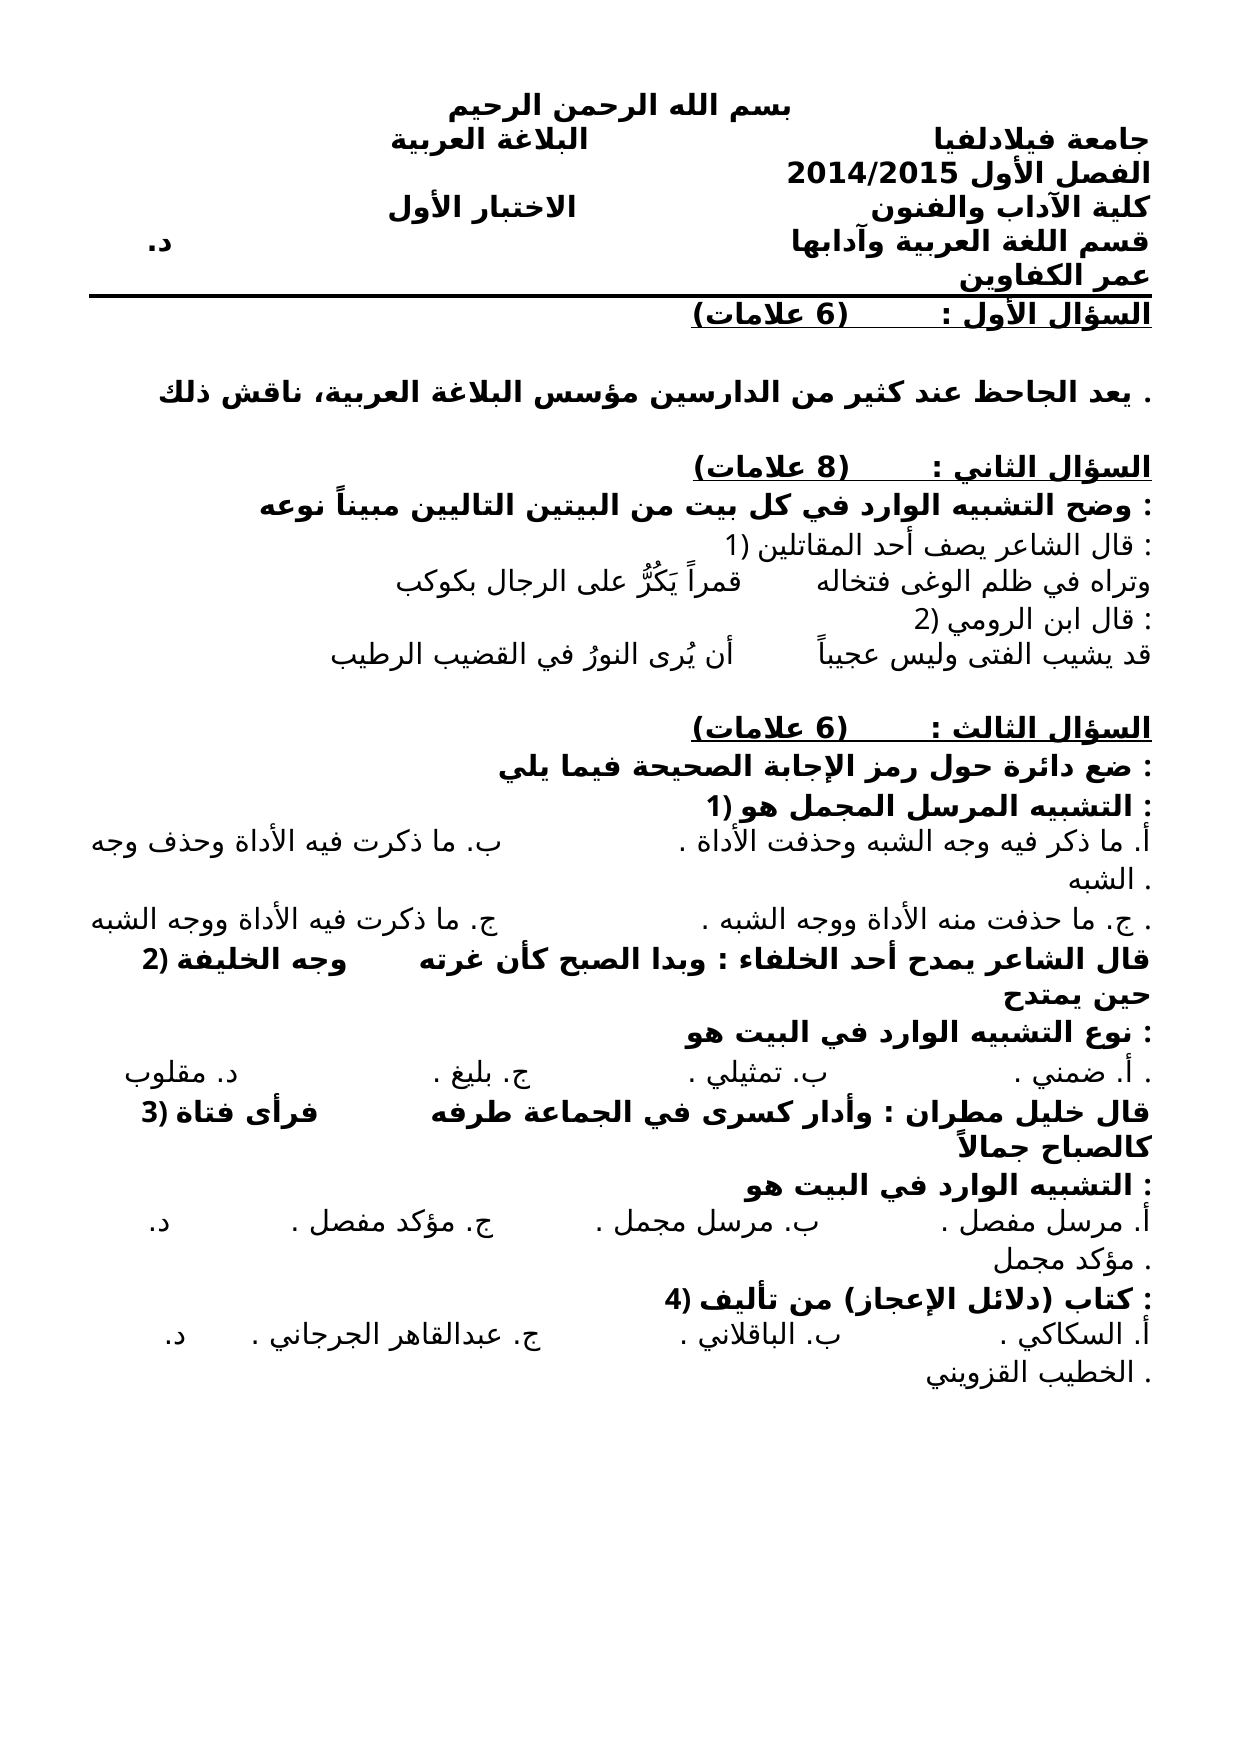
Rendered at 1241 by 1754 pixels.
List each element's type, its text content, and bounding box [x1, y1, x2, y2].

text ضع دائرة حول رمز الإجابة الصحيحة فيما يلي : [89, 745, 1152, 785]
text كلية الآداب والفنون الاختبار الأول [89, 191, 1152, 224]
text التشبيه الوارد في البيت هو : [89, 1164, 1152, 1204]
text 4) كتاب (دلائل الإعجاز) من تأليف : [89, 1278, 1152, 1318]
text وضح التشبيه الوارد في كل بيت من البيتين التاليين مبيناً نوعه : [89, 484, 1152, 524]
text يعد الجاحظ عند كثير من الدارسين مؤسس البلاغة العربية، ناقش ذلك . [89, 371, 1152, 411]
text 1) التشبيه المرسل المجمل هو : [89, 785, 1152, 824]
text أ. مرسل مفصل . ب. مرسل مجمل . ج. مؤكد مفصل . د. مؤكد مجمل . [89, 1204, 1152, 1278]
text قد يشيب الفتى وليس عجيباً أن يُرى النورُ في القضيب الرطيب [89, 638, 1152, 672]
text بسم الله الرحمن الرحيم [89, 89, 1152, 123]
text أ. ضمني . ب. تمثيلي . ج. بليغ . د. مقلوب . [89, 1051, 1152, 1091]
text جامعة فيلادلفيا البلاغة العربية الفصل الأول 2014/2015 [89, 123, 1152, 191]
text ج. ما حذفت منه الأداة ووجه الشبه . ج. ما ذكرت فيه الأداة ووجه الشبه . [89, 898, 1152, 938]
text السؤال الثاني : (8 علامات) [89, 451, 1152, 484]
text 2) قال ابن الرومي : [89, 598, 1152, 638]
text 3) قال خليل مطران : وأدار كسرى في الجماعة طرفه فرأى فتاة كالصباح جمالاً [89, 1091, 1152, 1164]
text السؤال الأول : (6 علامات) [89, 298, 1152, 332]
text قسم اللغة العربية وآدابها د. عمر الكفاوين [89, 224, 1152, 294]
text 2) قال الشاعر يمدح أحد الخلفاء : وبدا الصبح كأن غرته وجه الخليفة حين يمتدح [89, 938, 1152, 1012]
text 1) قال الشاعر يصف أحد المقاتلين : [89, 524, 1152, 564]
text السؤال الثالث : (6 علامات) [89, 711, 1152, 745]
text أ. ما ذكر فيه وجه الشبه وحذفت الأداة . ب. ما ذكرت فيه الأداة وحذف وجه الشبه . [89, 824, 1152, 898]
text أ. السكاكي . ب. الباقلاني . ج. عبدالقاهر الجرجاني . د. الخطيب القزويني . [89, 1318, 1152, 1391]
text وتراه في ظلم الوغى فتخاله قمراً يَكُرُّ على الرجال بكوكب [89, 564, 1152, 598]
text نوع التشبيه الوارد في البيت هو : [89, 1012, 1152, 1051]
